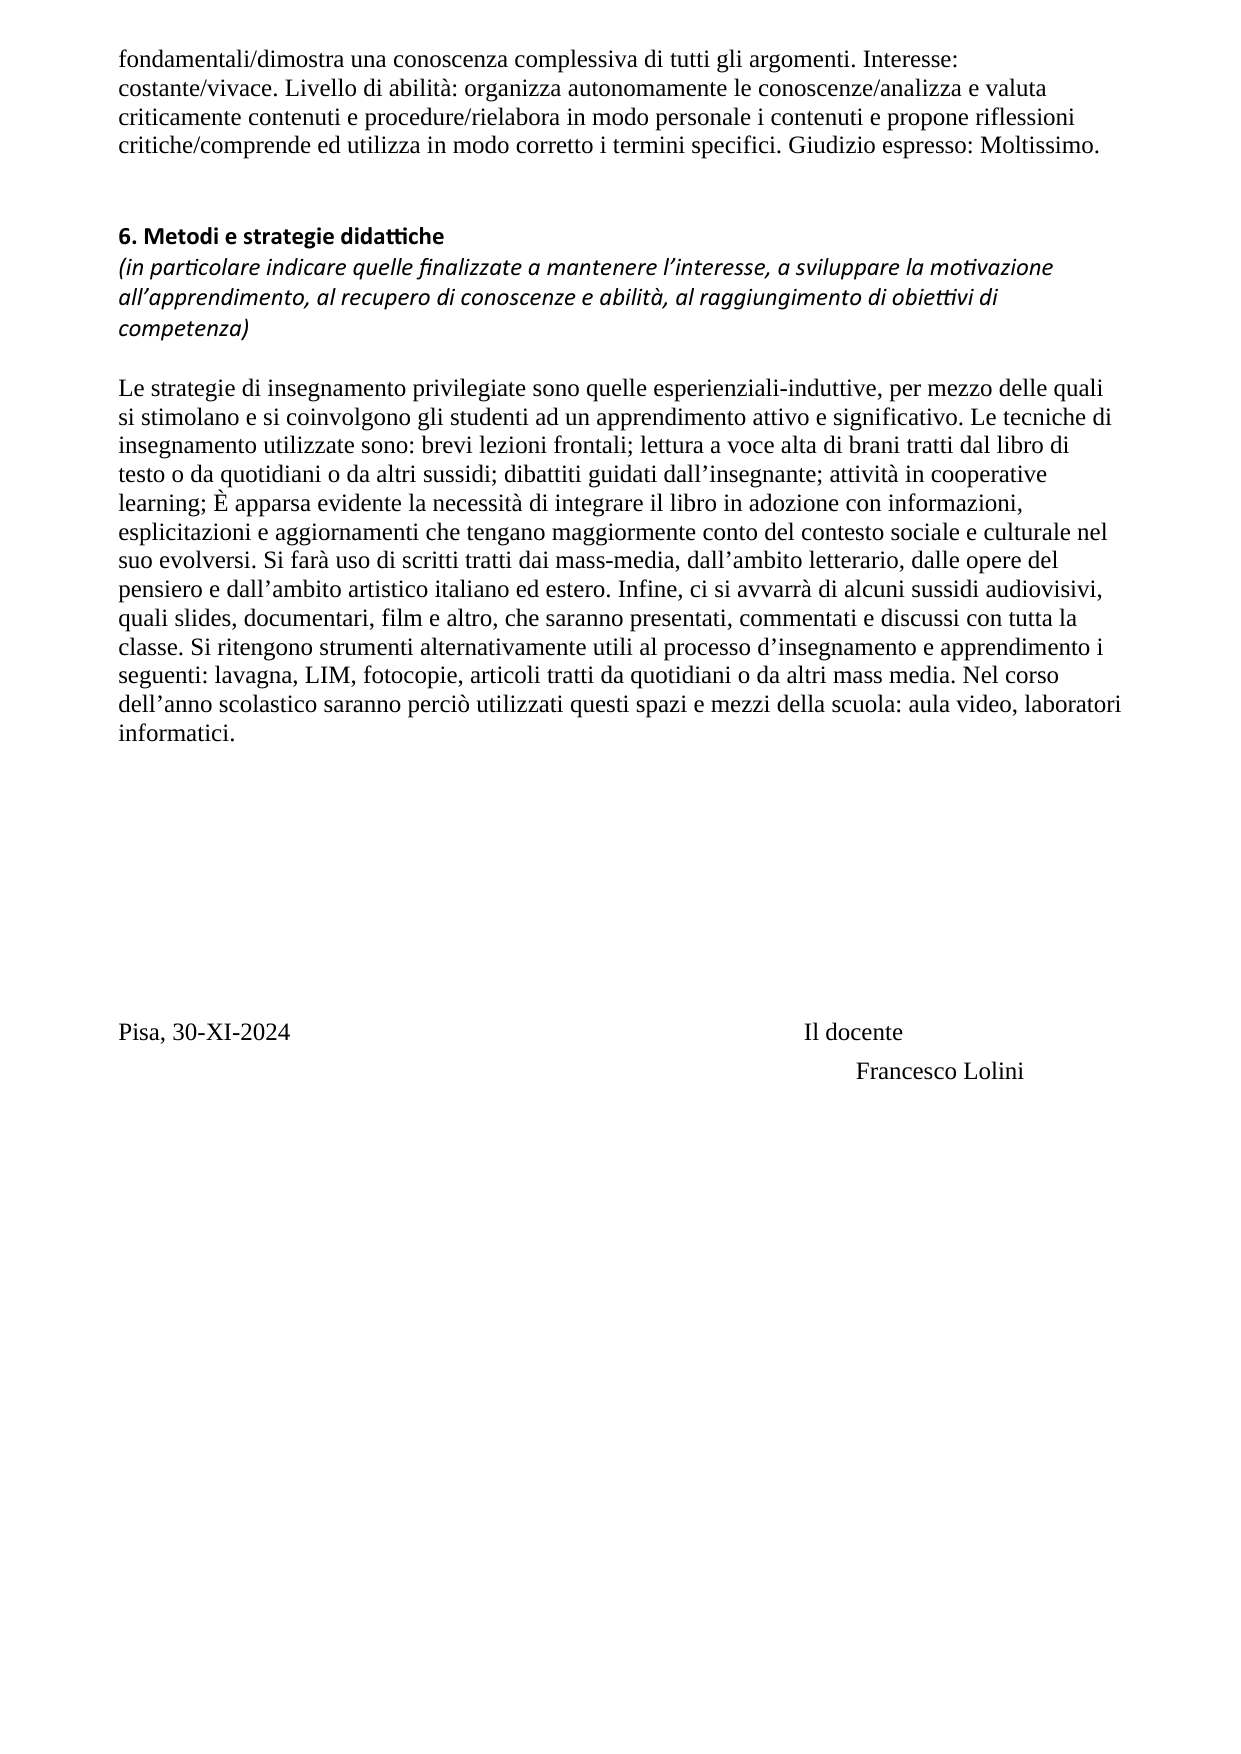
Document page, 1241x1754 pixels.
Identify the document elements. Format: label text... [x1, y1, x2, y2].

text Le strategie di insegnamento privilegiate sono quelle esperienziali-induttive, per mezzo delle quali si stimolano e si coinvolgono gli studenti ad un apprendimento attivo e significativo. Le tecniche di insegnamento utilizzate sono: brevi lezioni frontali; lettura a voce alta di brani tratti dal libro di testo o da quotidiani o da altri sussidi; dibattiti guidati dall’insegnante; attività in cooperative learning; È apparsa evidente la necessità di integrare il libro in adozione con informazioni, esplicitazioni e aggiornamenti che tengano maggiormente conto del contesto sociale e culturale nel suo evolversi. Si farà uso di scritti tratti dai mass-media, dall’ambito letterario, dalle opere del pensiero e dall’ambito artistico italiano ed estero. Infine, ci si avvarrà di alcuni sussidi audiovisivi, quali slides, documentari, film e altro, che saranno presentati, commentati e discussi con tutta la classe. Si ritengono strumenti alternativamente utili al processo d’insegnamento e apprendimento i seguenti: lavagna, LIM, fotocopie, articoli tratti da quotidiani o da altri mass media. Nel corso dell’anno scolastico saranno perciò utilizzati questi spazi e mezzi della scuola: aula video, laboratori informatici. [118, 373, 1122, 747]
text (in particolare indicare quelle finalizzate a mantenere l’interesse, a sviluppare la motivazione all’apprendimento, al recupero di conoscenze e abilità, al raggiungimento di obiettivi di competenza) [118, 251, 1122, 342]
text Pisa, 30-XI-2024 Il docente [118, 1017, 1122, 1046]
text 6. Metodi e strategie didattiche [118, 220, 1122, 251]
text Francesco Lolini [118, 1056, 1122, 1085]
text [118, 44, 1122, 159]
